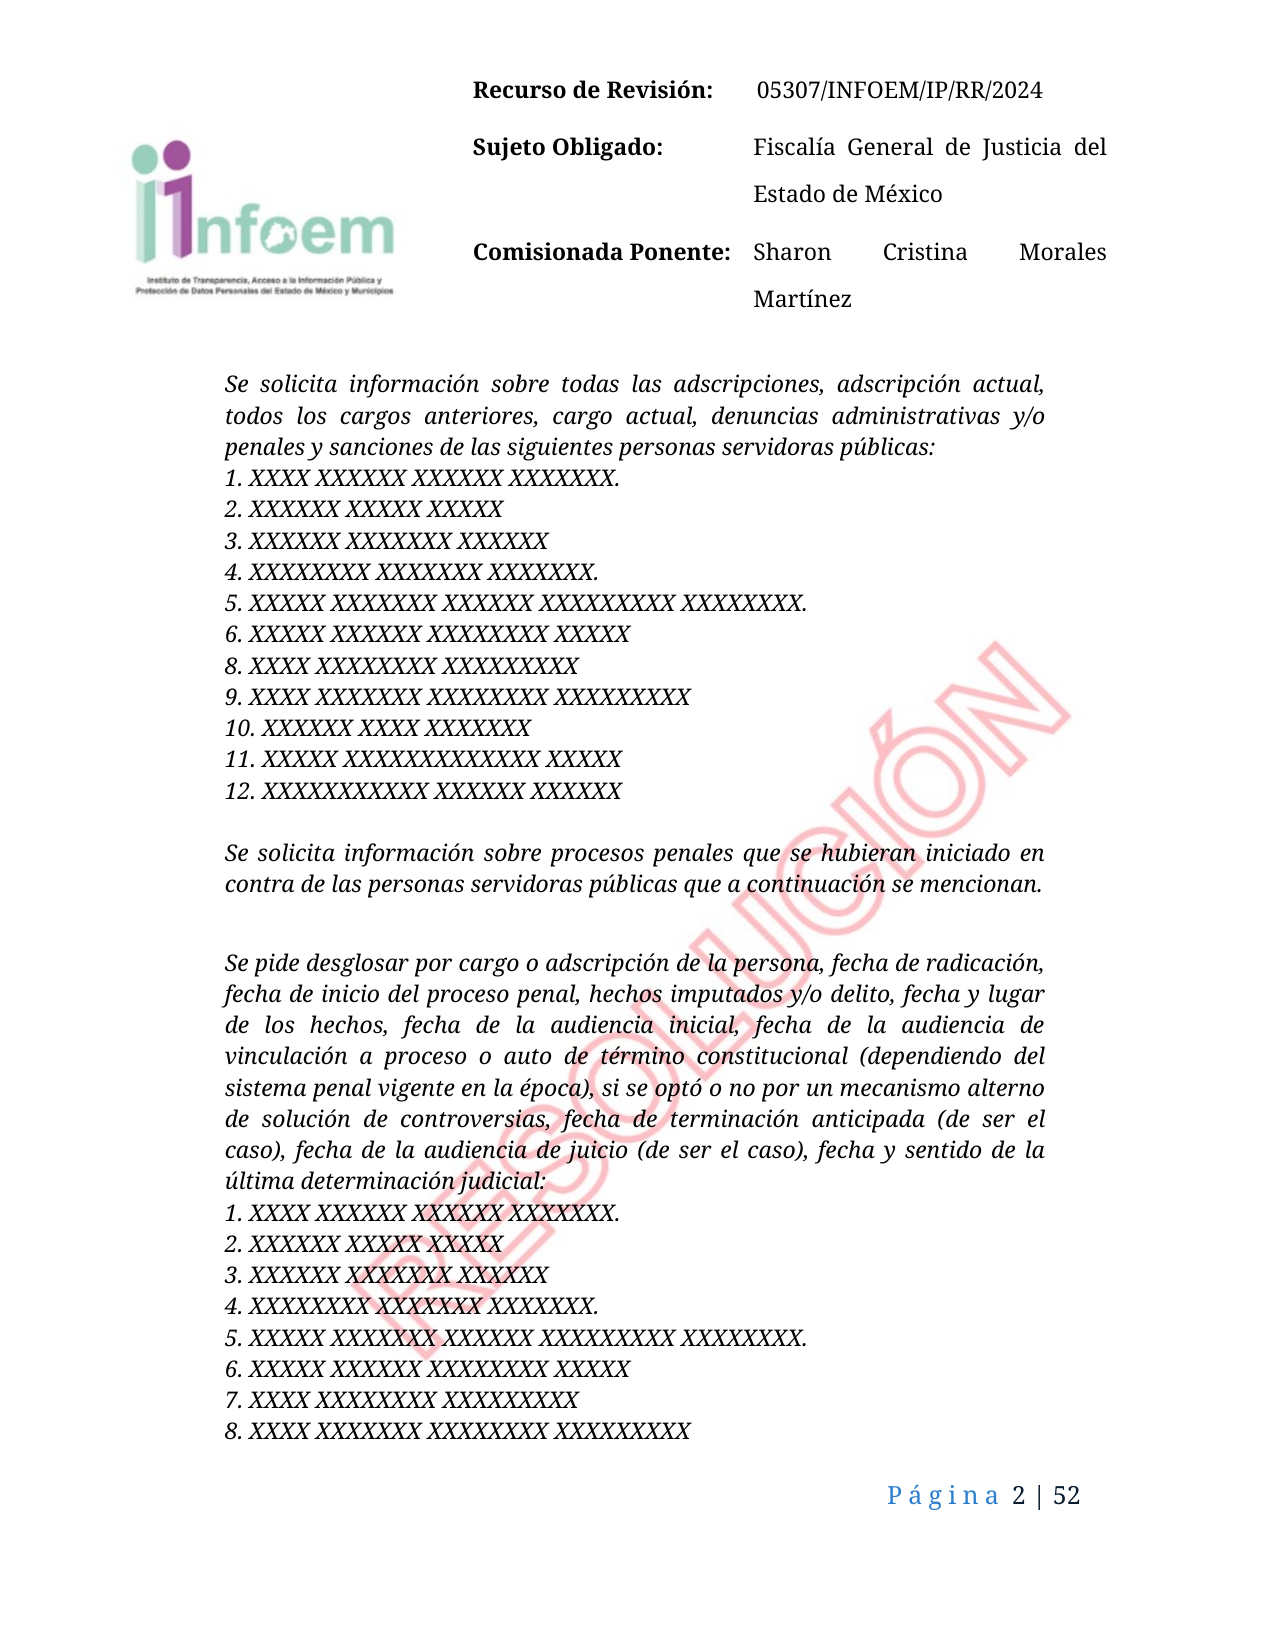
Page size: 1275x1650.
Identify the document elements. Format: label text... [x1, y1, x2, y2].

title 2. XXXXXX XXXXX XXXXX [224, 1228, 1048, 1259]
title 10. XXXXXX XXXX XXXXXXX [224, 712, 1048, 743]
title 12. XXXXXXXXXXX XXXXXX XXXXXX [224, 774, 1048, 806]
title 1. XXXX XXXXXX XXXXXX XXXXXXX. [224, 1196, 1048, 1228]
title 5. XXXXX XXXXXXX XXXXXX XXXXXXXXX XXXXXXXX. [224, 587, 1048, 618]
title 4. XXXXXXXX XXXXXXX XXXXXXX. [224, 1290, 1048, 1321]
title 5. XXXXX XXXXXXX XXXXXX XXXXXXXXX XXXXXXXX. [224, 1321, 1048, 1353]
title 3. XXXXXX XXXXXXX XXXXXX [224, 1259, 1048, 1290]
title 11. XXXXX XXXXXXXXXXXXX XXXXX [224, 743, 1048, 774]
title 9. XXXX XXXXXXX XXXXXXXX XXXXXXXXX [224, 681, 1048, 712]
title Se pide desglosar por cargo o adscripción de la persona, fecha de radicación, fecha de inicio del proceso penal, hechos imputados y/o delito, fecha y lugar de los hechos, fecha de la audiencia inicial, fecha de la audiencia de vinculación a proceso o auto de término constitucional (dependiendo del sistema penal vigente en la época), si se optó o no por un mecanismo alterno de solución de controversias, fecha de terminación anticipada (de ser el caso), fecha de la audiencia de juicio (de ser el caso), fecha y sentido de la última determinación judicial: [224, 946, 1048, 1196]
title 3. XXXXXX XXXXXXX XXXXXX [224, 524, 1048, 556]
title 4. XXXXXXXX XXXXXXX XXXXXXX. [224, 556, 1048, 587]
title 6. XXXXX XXXXXX XXXXXXXX XXXXX [224, 618, 1048, 649]
title Se solicita información sobre todas las adscripciones, adscripción actual, todos los cargos anteriores, cargo actual, denuncias administrativas y/o penales y sanciones de las siguientes personas servidoras públicas: [224, 368, 1048, 462]
picture [2, 76, 1275, 1650]
title 8. XXXX XXXXXXX XXXXXXXX XXXXXXXXX [224, 1415, 1048, 1446]
title 6. XXXXX XXXXXX XXXXXXXX XXXXX [224, 1353, 1048, 1384]
title 7. XXXX XXXXXXXX XXXXXXXXX [224, 1384, 1048, 1415]
title Se solicita información sobre procesos penales que se hubieran iniciado en contra de las personas servidoras públicas que a continuación se mencionan. [224, 837, 1048, 899]
title 2. XXXXXX XXXXX XXXXX [224, 493, 1048, 524]
title 1. XXXX XXXXXX XXXXXX XXXXXXX. [224, 462, 1048, 493]
title 8. XXXX XXXXXXXX XXXXXXXXX [224, 649, 1048, 681]
